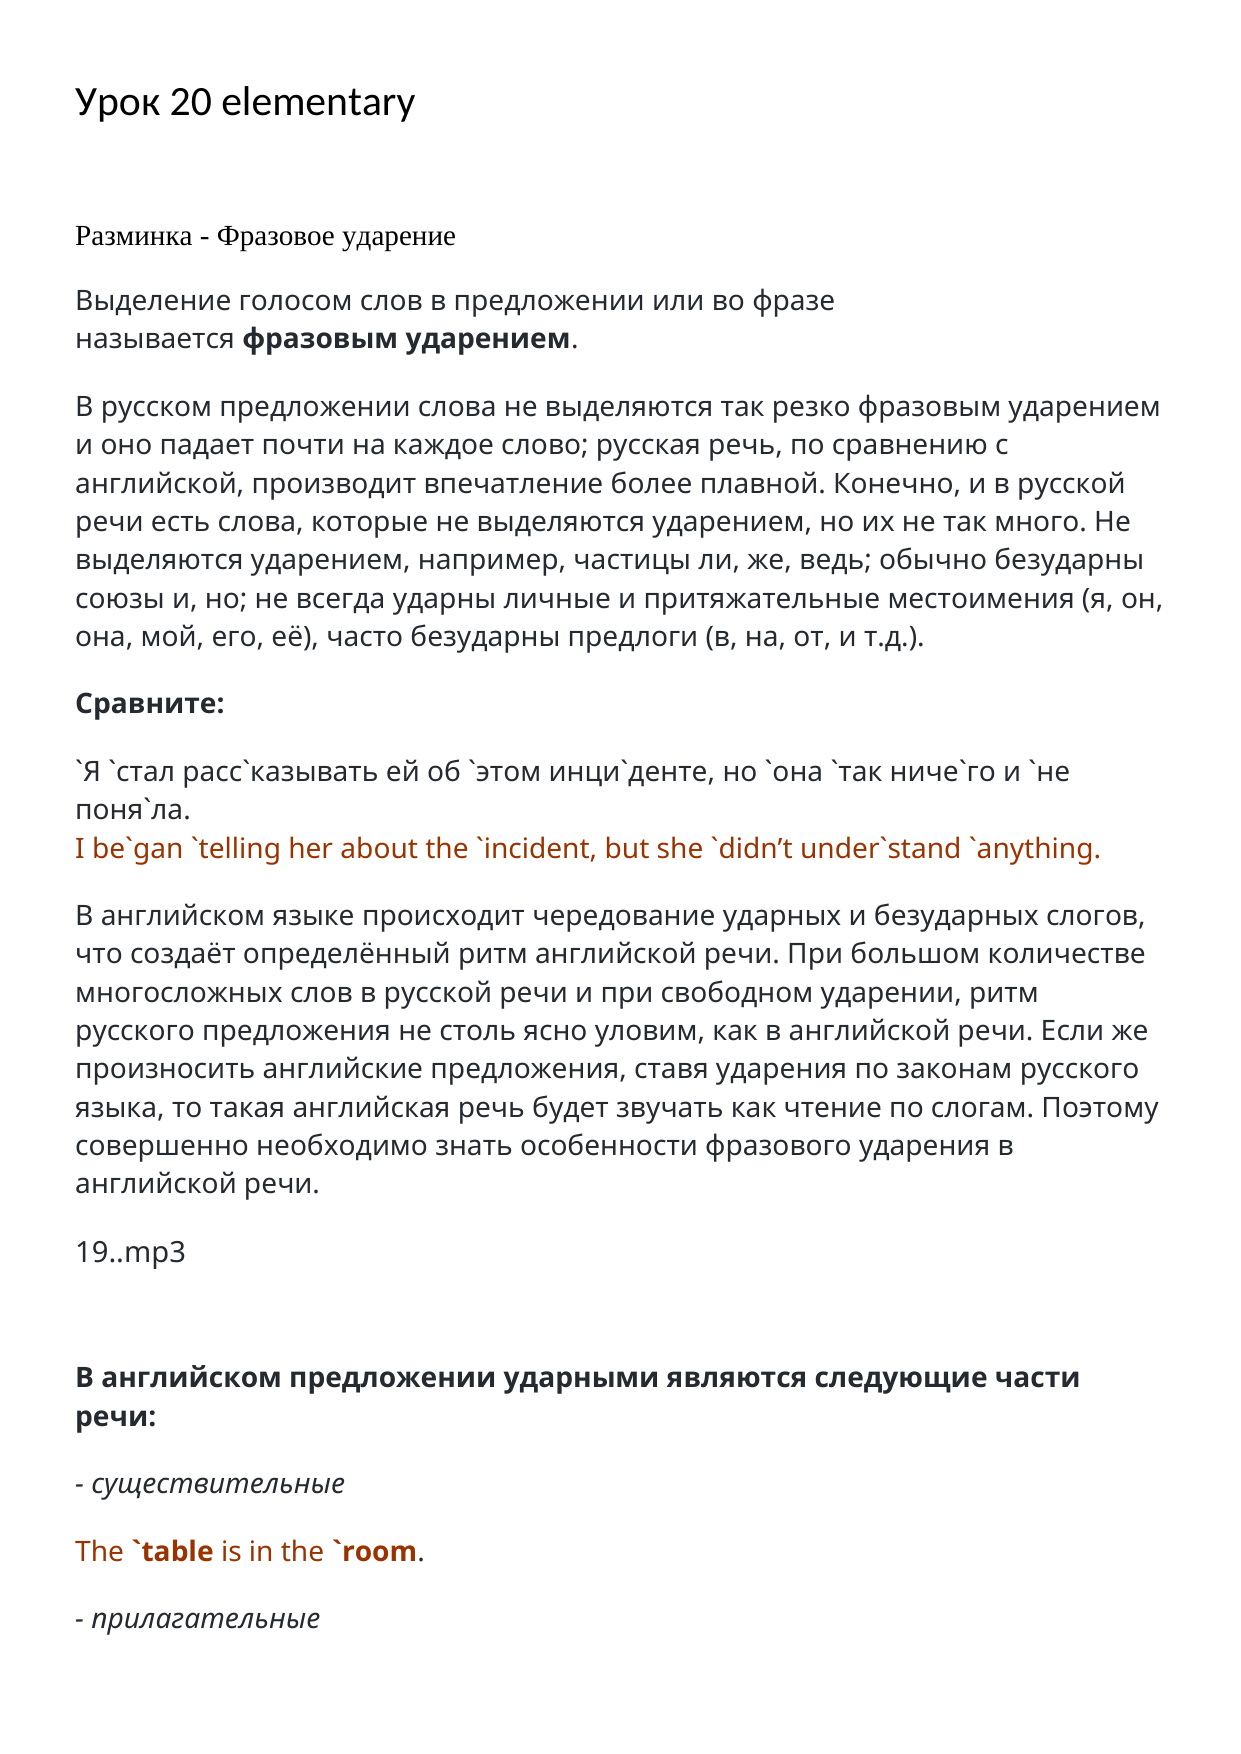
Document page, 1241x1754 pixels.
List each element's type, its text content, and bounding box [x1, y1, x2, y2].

text - существительные [75, 1463, 1165, 1502]
text Разминка - Фразовое ударение [75, 218, 1165, 252]
text Урок 20 elementary [75, 75, 1165, 126]
text В английском языке происходит чередование ударных и безударных слогов, что создаёт определённый ритм английской речи. При большом количестве многосложных слов в русской речи и при свободном ударении, ритм русского предложения не столь ясно уловим, как в английской речи. Если же произносить английские предложения, ставя ударения по законам русского языка, то такая английская речь будет звучать как чтение по слогам. Поэтому совершенно необходимо знать особенности фразового ударения в английской речи. [75, 895, 1165, 1202]
text 19..mp3 [75, 1231, 1165, 1271]
text `Я `стал расс`казывать ей об `этом инци`денте, но `она `так ниче`го и `не поня`ла. I be`gan `telling her about the `incident, but she `didn’t under`stand `anything. [75, 751, 1165, 866]
text Сравните: [75, 684, 1165, 722]
text - прилагательные [75, 1598, 1165, 1637]
text В английском предложении ударными являются следующие части речи: [75, 1358, 1165, 1434]
text В русском предложении cлова не выделяются так резко фразовым ударением и оно падает почти на каждое слово; русская речь, по сравнению с английской, производит впечатление более плавной. Конечно, и в русской речи есть слова, которые не выделяются ударением, но их не так много. Не выделяются ударением, например, частицы ли, же, ведь; обычно безударны союзы и, но; не всегда ударны личные и притяжательные местоимения (я, он, она, мой, его, её), часто безударны предлоги (в, на, от, и т.д.). [75, 386, 1165, 654]
text The `table is in the `room. [75, 1531, 1165, 1569]
text Выделение голосом слов в предложении или во фразе называется фразовым ударением. [75, 280, 1165, 357]
